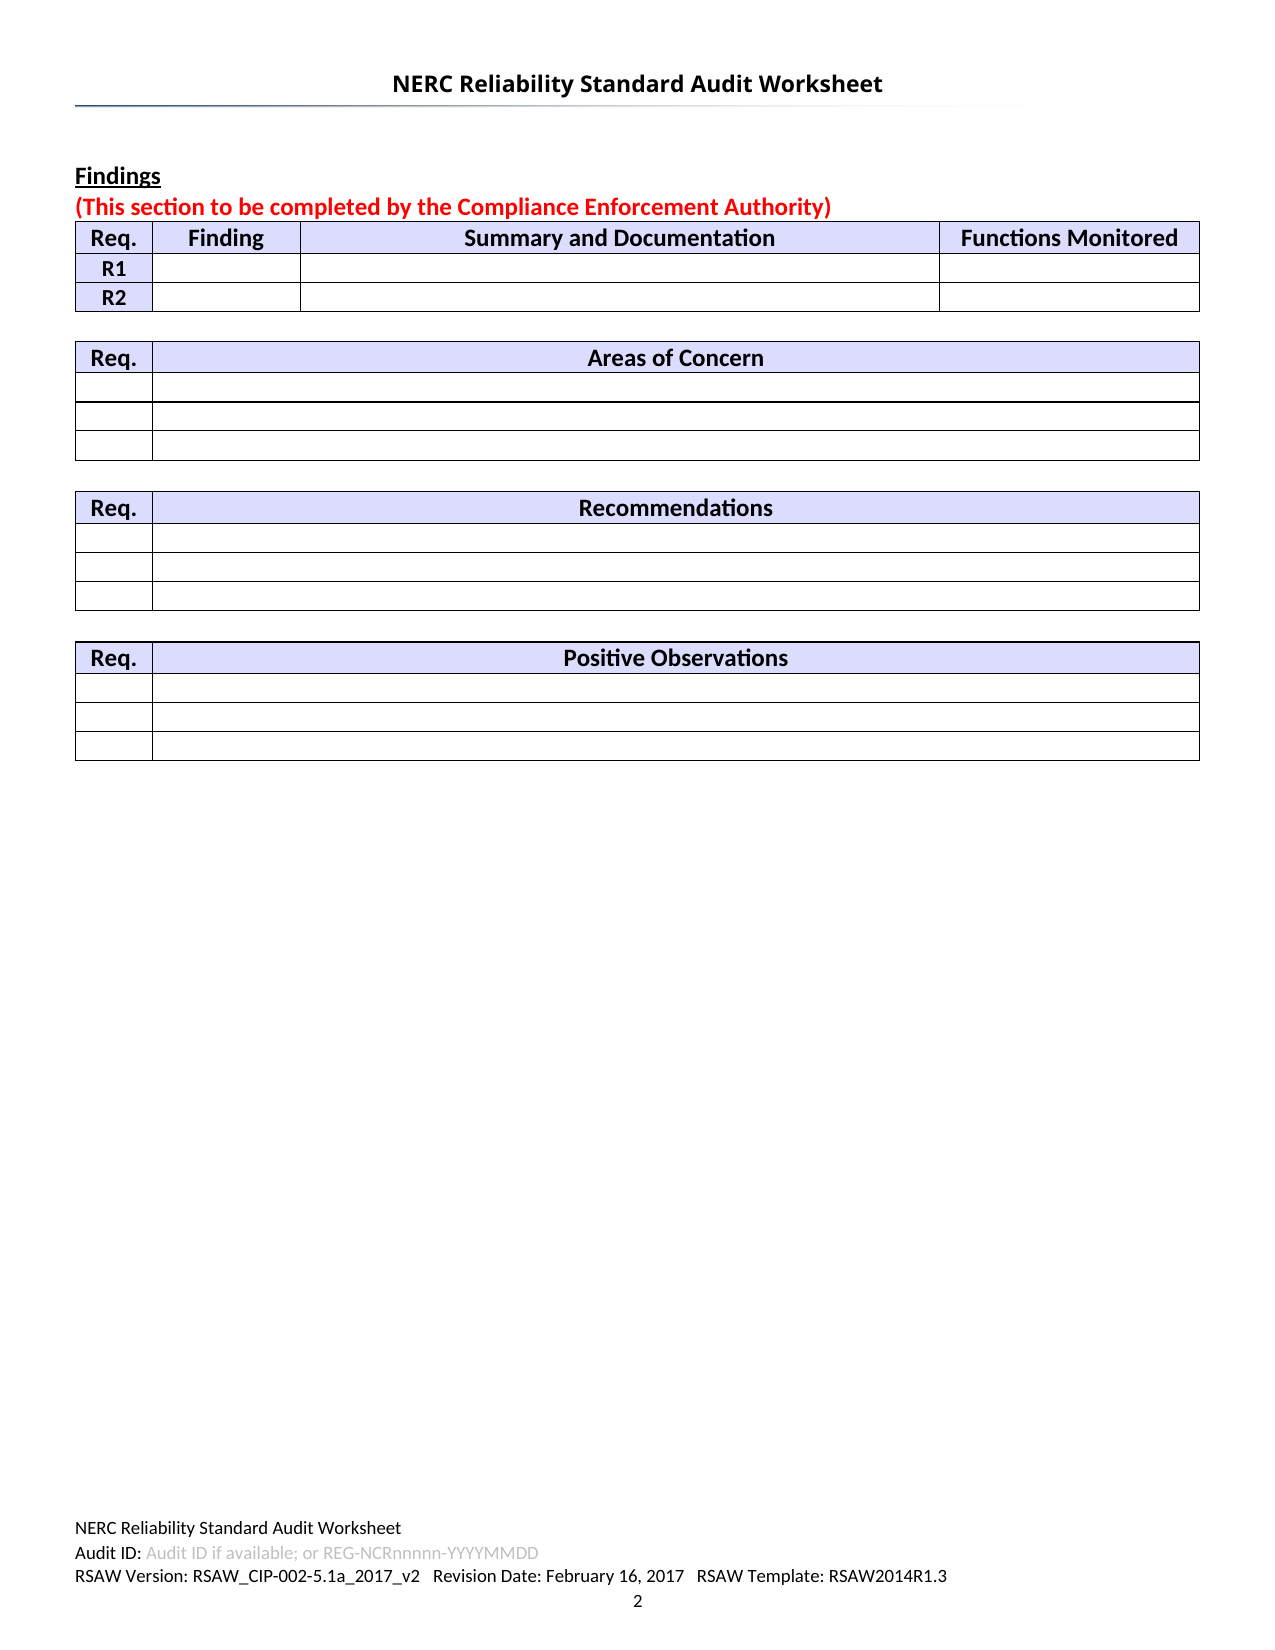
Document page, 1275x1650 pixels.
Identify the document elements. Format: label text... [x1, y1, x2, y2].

table_cell [153, 254, 300, 282]
table_cell [76, 524, 152, 552]
table_header Positive Observations [153, 643, 1199, 673]
table_header Finding [153, 222, 300, 253]
table_cell [153, 732, 1199, 760]
table_cell [76, 373, 152, 401]
table_cell [76, 582, 152, 610]
table_cell [153, 524, 1199, 552]
table_cell [76, 403, 152, 430]
table_cell R1 [76, 254, 152, 282]
table_cell [76, 732, 152, 760]
table_cell R2 [76, 283, 152, 311]
table_cell [76, 553, 152, 581]
table_header Req. [76, 342, 152, 372]
table_cell [76, 431, 152, 459]
table_header Functions Monitored [940, 222, 1199, 253]
table_header Areas of Concern [153, 342, 1199, 372]
table_cell [153, 431, 1199, 459]
table_cell [76, 703, 152, 731]
text (This section to be completed by the Compliance Enforcement Authority) [75, 191, 1200, 221]
picture [75, 105, 1052, 114]
table_cell [940, 283, 1199, 311]
table_cell [153, 373, 1199, 401]
table_cell [153, 582, 1199, 610]
table_cell [153, 403, 1199, 430]
table_cell [153, 283, 300, 311]
table_header Req. [76, 492, 152, 523]
table_header Recommendations [153, 492, 1199, 523]
table_cell [301, 254, 939, 282]
table_cell [153, 553, 1199, 581]
table_cell [301, 283, 939, 311]
table_header Req. [76, 222, 152, 253]
table_cell [153, 703, 1199, 731]
table_cell [76, 674, 152, 702]
table_header Summary and Documentation [301, 222, 939, 253]
table_header Req. [76, 643, 152, 673]
text Findings [75, 160, 1200, 191]
table_cell [153, 674, 1199, 702]
table_cell [940, 254, 1199, 282]
